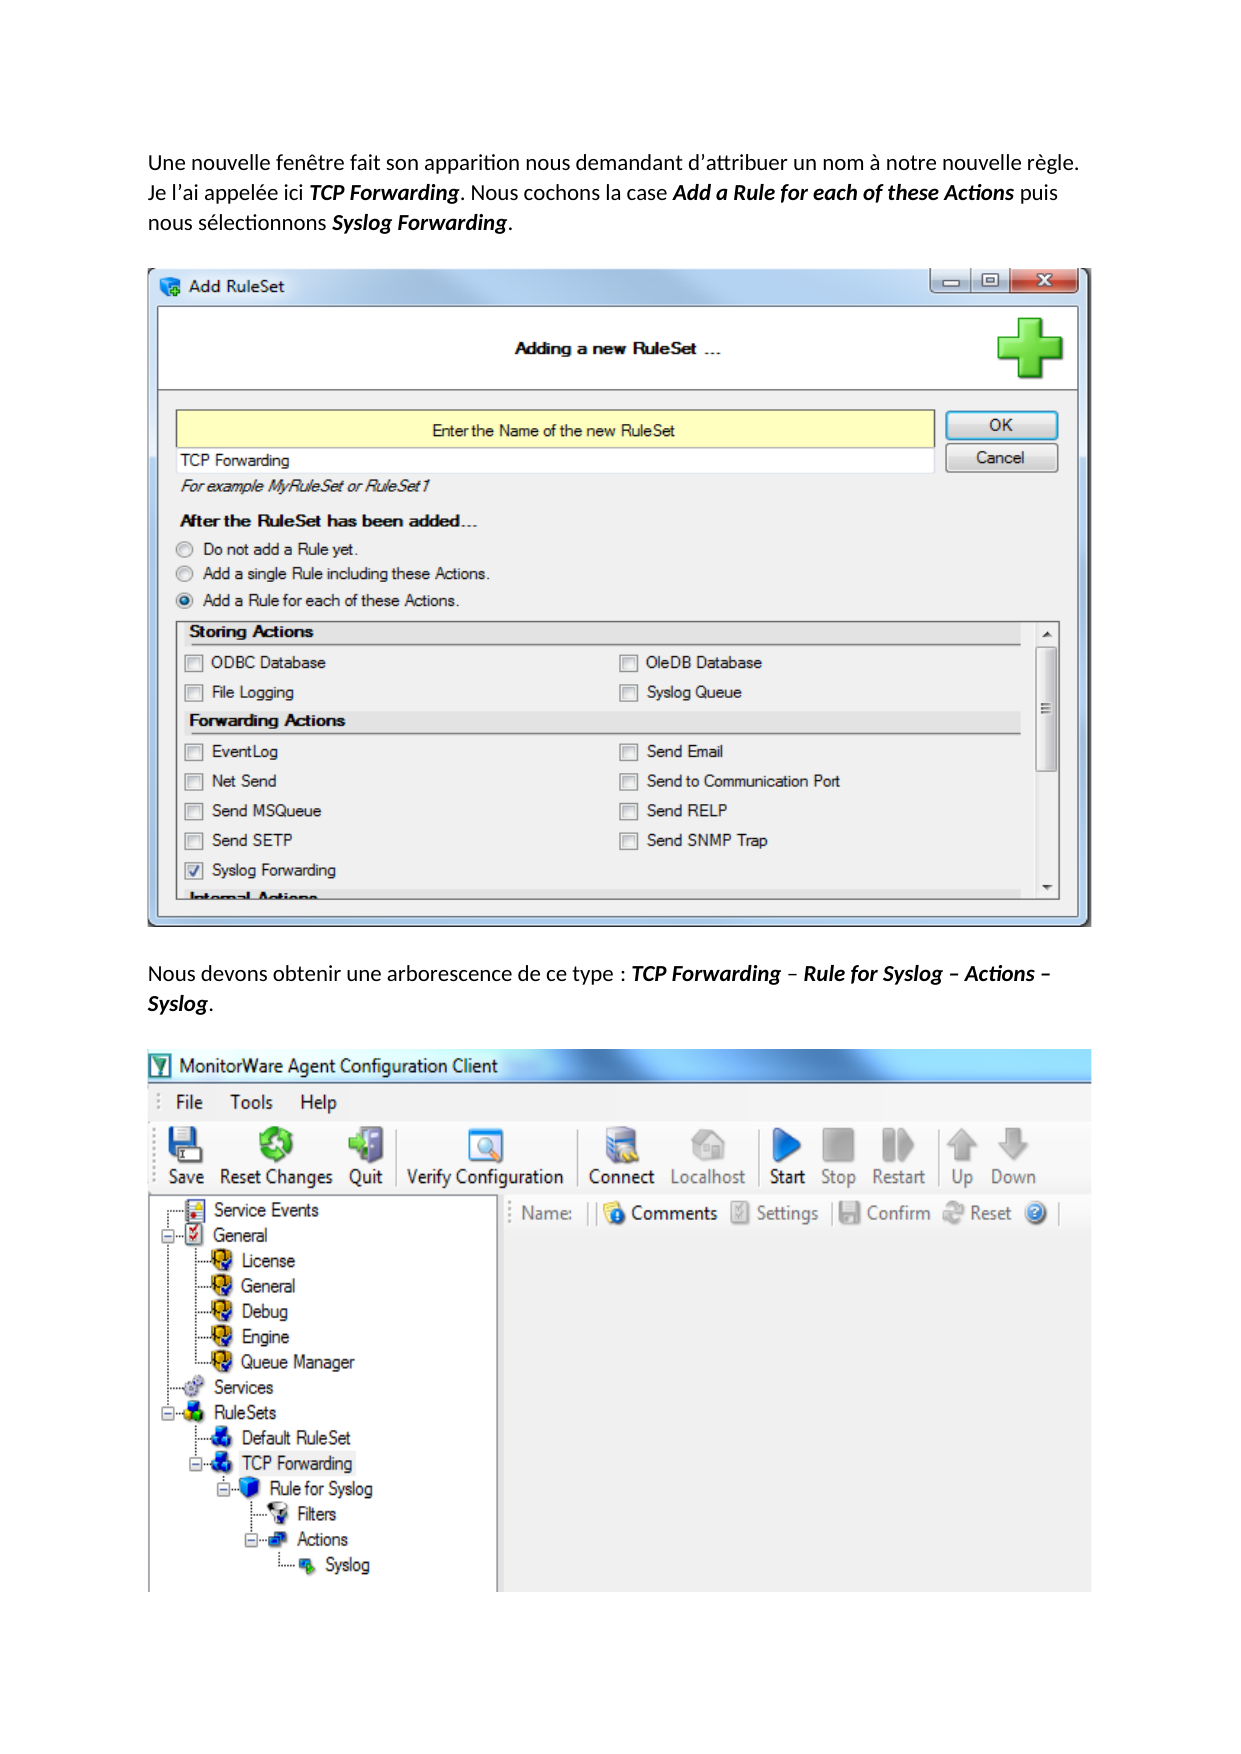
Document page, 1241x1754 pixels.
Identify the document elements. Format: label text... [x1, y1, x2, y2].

picture [147, 1049, 1092, 1592]
text Nous devons obtenir une arborescence de ce type : TCP Forwarding – Rule for Syslog – Actions – Syslog. [148, 959, 1092, 1017]
text Une nouvelle fenêtre fait son apparition nous demandant d’attribuer un nom à notre nouvelle règle. Je l’ai appelée ici TCP Forwarding. Nous cochons la case Add a Rule for each of these Actions puis nous sélectionnons Syslog Forwarding. [148, 148, 1092, 236]
picture [147, 268, 1092, 927]
